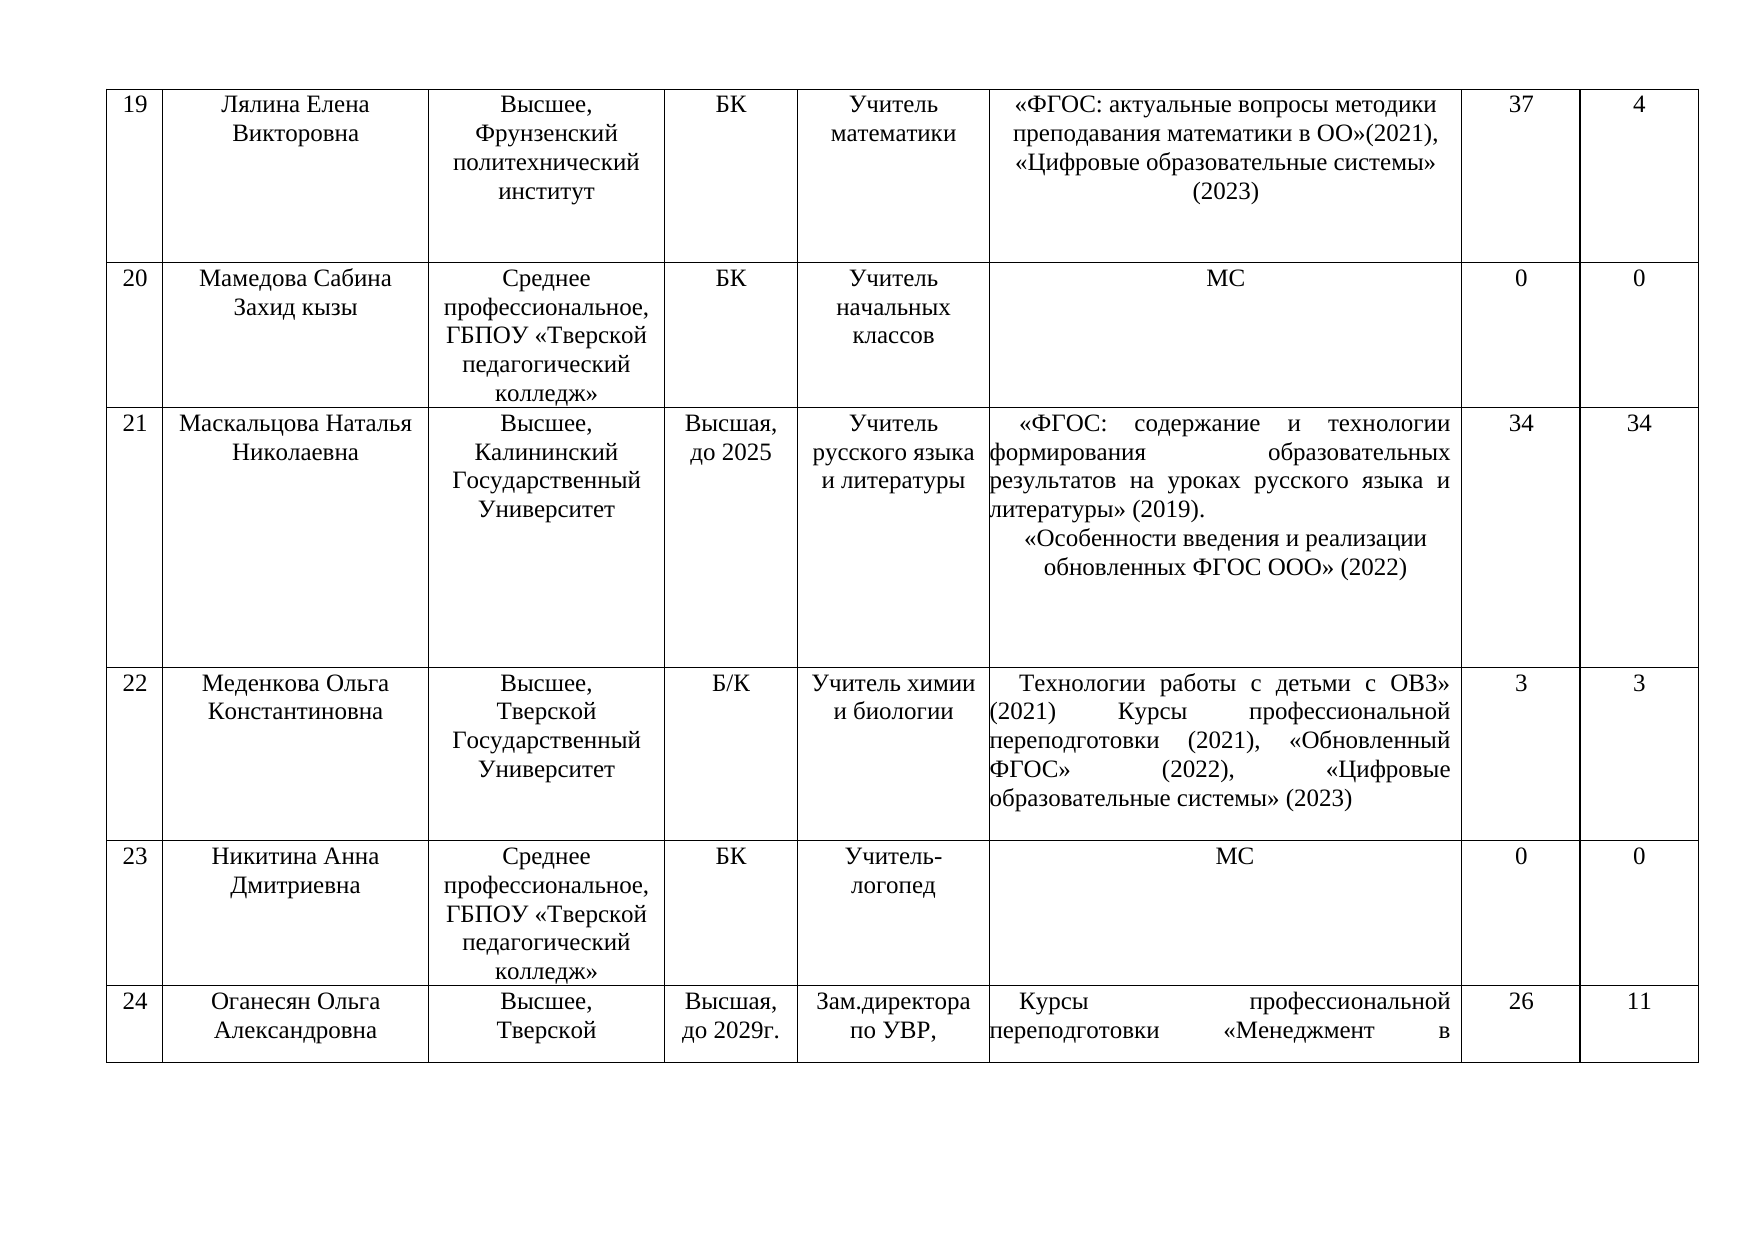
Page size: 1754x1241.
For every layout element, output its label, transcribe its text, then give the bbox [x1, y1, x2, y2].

table_cell 19 [107, 90, 162, 262]
table_cell 37 [1462, 90, 1579, 262]
table_cell 24 [107, 986, 162, 1062]
table_cell 20 [107, 263, 162, 407]
table_cell БК [665, 841, 797, 985]
table_cell 3 [1581, 668, 1698, 840]
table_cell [990, 986, 1461, 1062]
table_cell 26 [1462, 986, 1579, 1062]
table_cell 34 [1462, 408, 1579, 667]
table_cell Среднее профессиональное, ГБПОУ «Тверской педагогический колледж» [429, 263, 664, 407]
table_cell Высшее, Фрунзенский политехнический институт [429, 90, 664, 262]
table_cell Технологии работы с детьми с ОВЗ» (2021) Курсы профессиональной переподготовки (2021), «Обновленный ФГОС» (2022), «Цифровые образовательные системы» (2023) [990, 668, 1461, 840]
table_cell 22 [107, 668, 162, 840]
table_cell Лялина Елена Викторовна [163, 90, 428, 262]
table_cell 0 [1581, 263, 1698, 407]
table_cell Высшее, Тверской Государственный Университет [429, 668, 664, 840]
table_cell БК [665, 90, 797, 262]
table_cell Меденкова Ольга Константиновна [163, 668, 428, 840]
table_cell 0 [1581, 841, 1698, 985]
table_cell 21 [107, 408, 162, 667]
table_cell Мамедова Сабина Захид кызы [163, 263, 428, 407]
table_cell Высшая, до 2025 [665, 408, 797, 667]
table_cell 0 [1462, 263, 1579, 407]
table_cell Высшая, до 2029г. [665, 986, 797, 1062]
table_cell 3 [1462, 668, 1579, 840]
table_cell Учитель начальных классов [798, 263, 989, 407]
table_cell «ФГОС: актуальные вопросы методики преподавания математики в ОО»(2021), «Цифровые образовательные системы» (2023) [990, 90, 1461, 262]
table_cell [163, 986, 428, 1062]
table_cell Б/К [665, 668, 797, 840]
table_cell 11 [1581, 986, 1698, 1062]
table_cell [798, 986, 989, 1062]
table_cell Среднее профессиональное, ГБПОУ «Тверской педагогический колледж» [429, 841, 664, 985]
table_cell МС [990, 841, 1461, 985]
table_cell МС [990, 263, 1461, 407]
table_cell 34 [1581, 408, 1698, 667]
table_cell Учитель математики [798, 90, 989, 262]
table_cell Учитель химии и биологии [798, 668, 989, 840]
table_cell 23 [107, 841, 162, 985]
table_cell Высшее, Калининский Государственный Университет [429, 408, 664, 667]
table_cell Учитель русского языка и литературы [798, 408, 989, 667]
table_cell 4 [1581, 90, 1698, 262]
table_cell Маскальцова Наталья Николаевна [163, 408, 428, 667]
table_cell «ФГОС: содержание и технологии формирования образовательных результатов на уроках русского языка и литературы» (2019). «Особенности введения и реализации обновленных ФГОС ООО» (2022) [990, 408, 1461, 667]
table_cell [429, 986, 664, 1062]
table_cell Никитина Анна Дмитриевна [163, 841, 428, 985]
table_cell Учитель-логопед [798, 841, 989, 985]
table_cell БК [665, 263, 797, 407]
table_cell 0 [1462, 841, 1579, 985]
